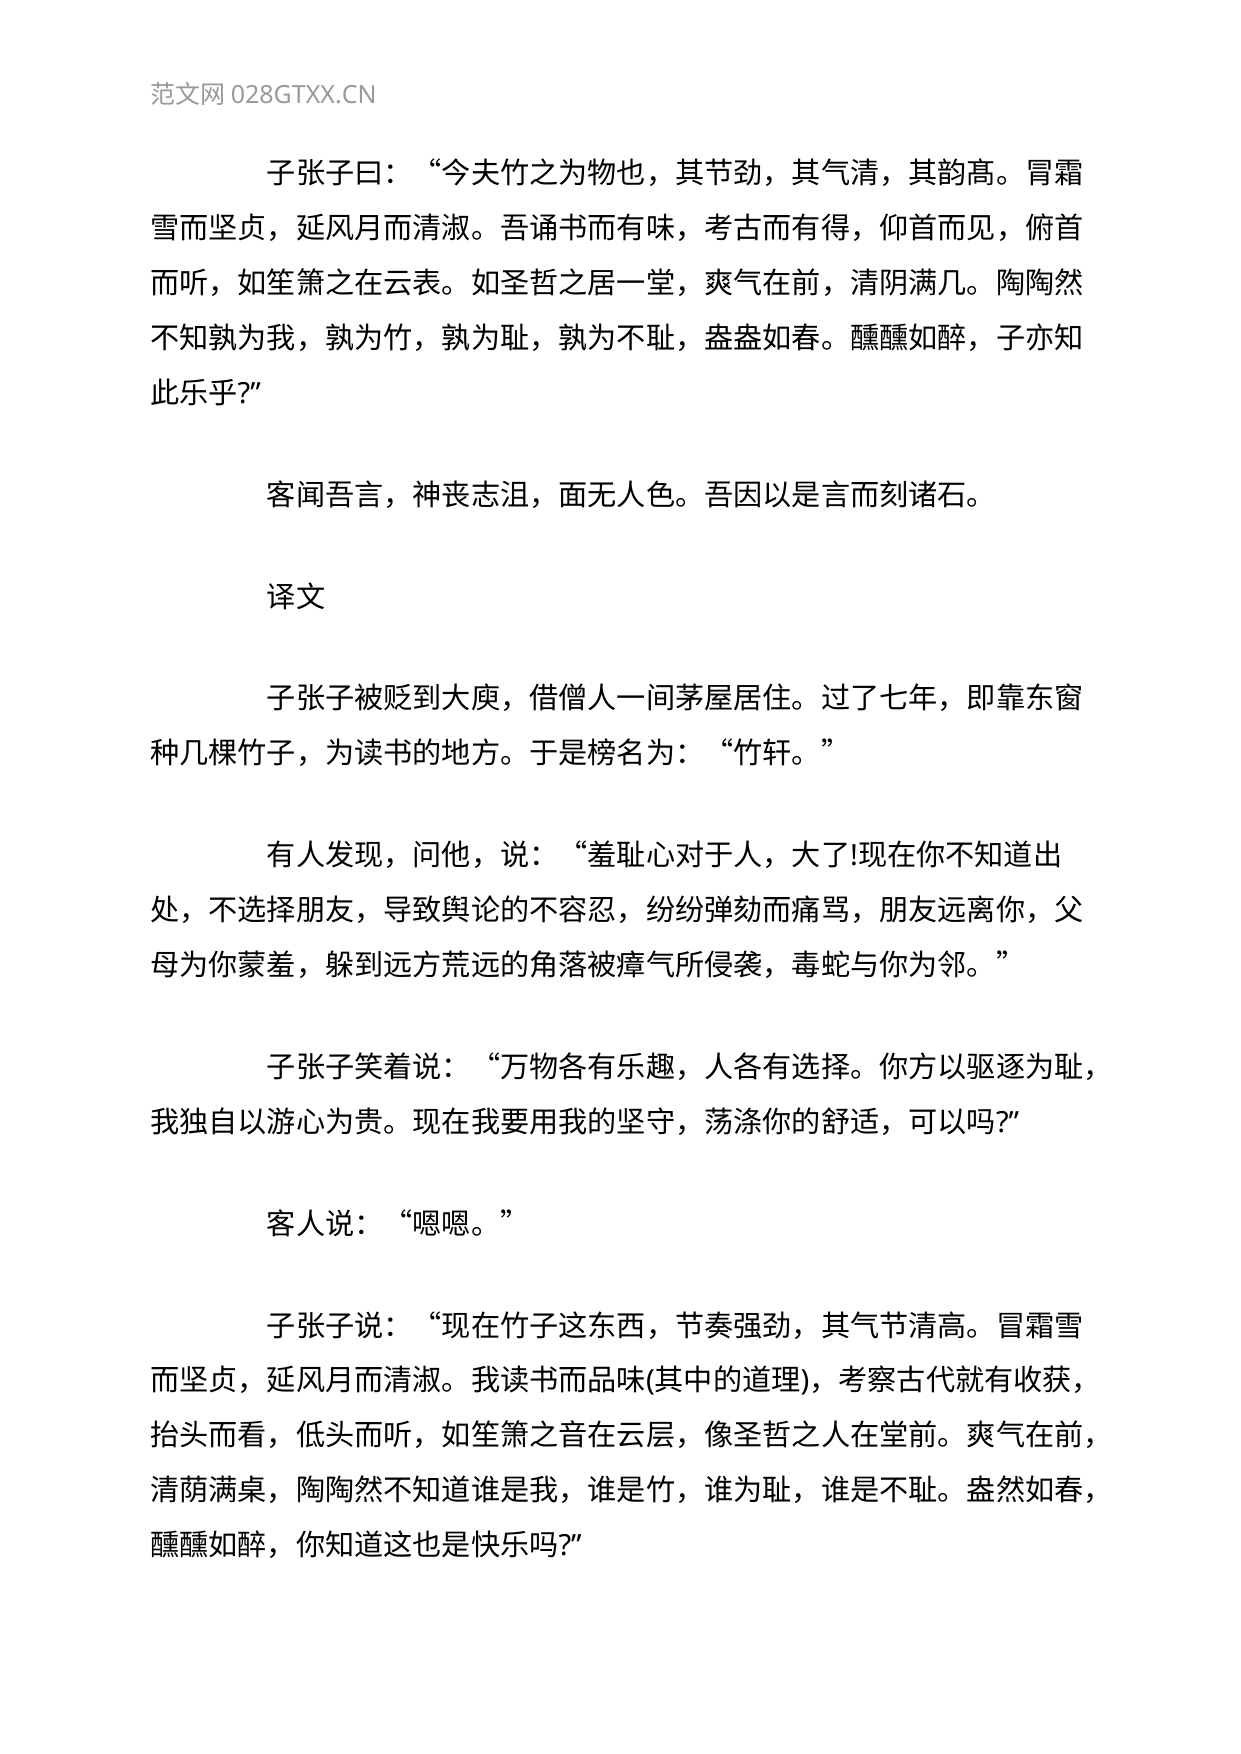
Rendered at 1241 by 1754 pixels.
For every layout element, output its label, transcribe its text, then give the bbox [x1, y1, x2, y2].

text 子张子曰：“今夫竹之为物也，其节劲，其气清，其韵髙。冐霜雪而坚贞，延风月而清淑。吾诵书而有味，考古而有得，仰首而见，俯首而听，如笙箫之在云表。如圣哲之居一堂，爽气在前，清阴满几。陶陶然不知孰为我，孰为竹，孰为耻，孰为不耻，盎盎如春。醺醺如醉，子亦知此乐乎?” [150, 150, 1090, 412]
text 有人发现，问他，说：“羞耻心对于人，大了!现在你不知道出处，不选择朋友，导致舆论的不容忍，纷纷弹劾而痛骂，朋友远离你，父母为你蒙羞，躲到远方荒远的角落被瘴气所侵袭，毒蛇与你为邻。” [150, 832, 1090, 984]
text 子张子笑着说：“万物各有乐趣，人各有选择。你方以驱逐为耻，我独自以游心为贵。现在我要用我的坚守，荡涤你的舒适，可以吗?” [150, 1043, 1090, 1141]
text 子张子被贬到大庾，借僧人一间茅屋居住。过了七年，即靠东窗种几棵竹子，为读书的地方。于是榜名为：“竹轩。” [150, 675, 1090, 772]
text 译文 [150, 573, 1090, 616]
text 子张子说：“现在竹子这东西，节奏强劲，其气节清高。冒霜雪而坚贞，延风月而清淑。我读书而品味(其中的道理)，考察古代就有收获，抬头而看，低头而听，如笙箫之音在云层，像圣哲之人在堂前。爽气在前，清荫满桌，陶陶然不知道谁是我，谁是竹，谁为耻，谁是不耻。盎然如春，醺醺如醉，你知道这也是快乐吗?” [150, 1302, 1090, 1564]
text 客人说：“嗯嗯。” [150, 1200, 1090, 1243]
text 客闻吾言，神丧志沮，面无人色。吾因以是言而刻诸石。 [150, 472, 1090, 514]
